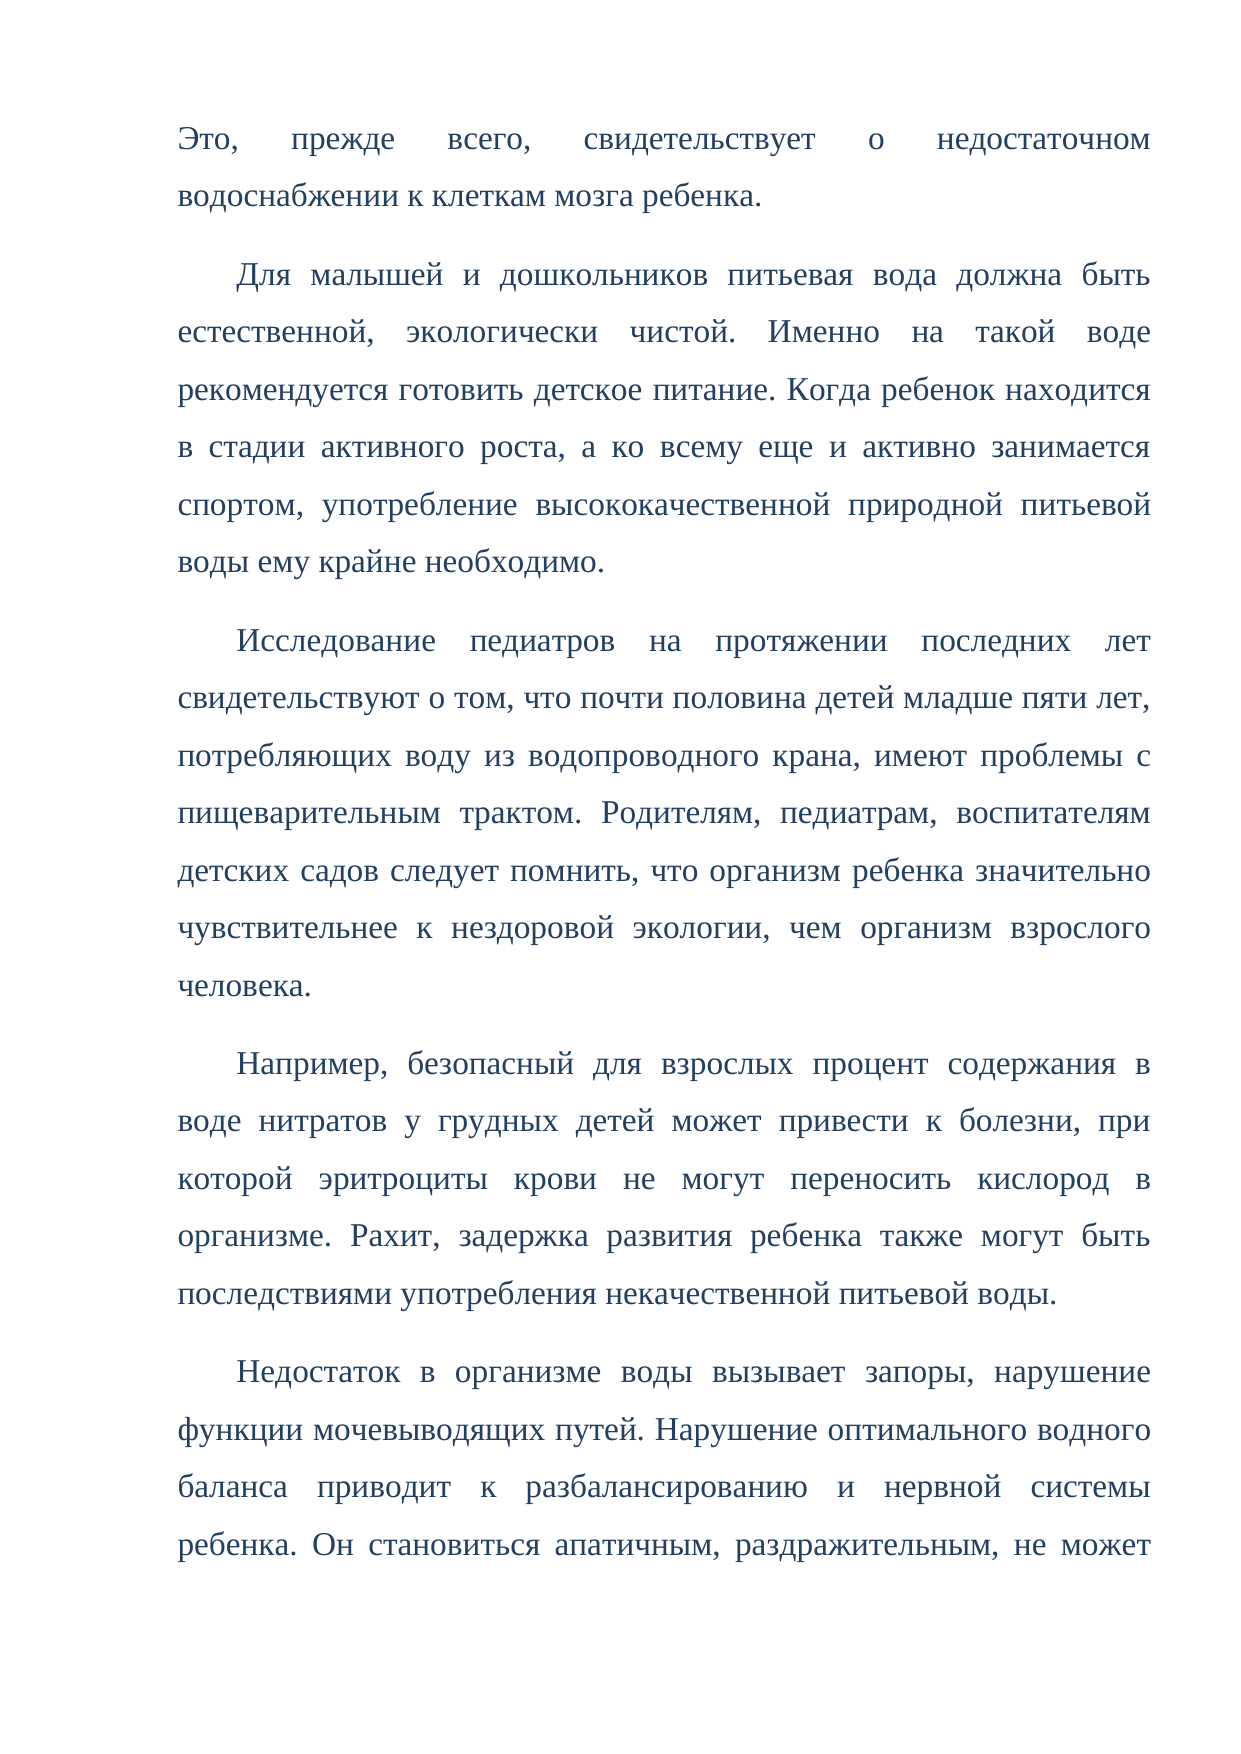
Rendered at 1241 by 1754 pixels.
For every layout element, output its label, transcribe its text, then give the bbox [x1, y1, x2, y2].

text Например, безопасный для взрослых процент содержания в воде нитратов у грудных детей может привести к болезни, при которой эритроциты крови не могут переносить кислород в организме. Рахит, задержка развития ребенка также могут быть последствиями употребления некачественной питьевой воды. [177, 1043, 1152, 1311]
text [177, 1351, 1152, 1562]
text Исследование педиатров на протяжении последних лет свидетельствуют о том, что почти половина детей младше пяти лет, потребляющих воду из водопроводного крана, имеют проблемы с пищеварительным трактом. Родителям, педиатрам, воспитателям детских садов следует помнить, что организм ребенка значительно чувствительнее к нездоровой экологии, чем организм взрослого человека. [177, 620, 1152, 1003]
text Для малышей и дошкольников питьевая вода должна быть естественной, экологически чистой. Именно на такой воде рекомендуется готовить детское питание. Когда ребенок находится в стадии активного роста, а ко всему еще и активно занимается спортом, употребление высококачественной природной питьевой воды ему крайне необходимо. [177, 254, 1152, 580]
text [177, 118, 1152, 214]
